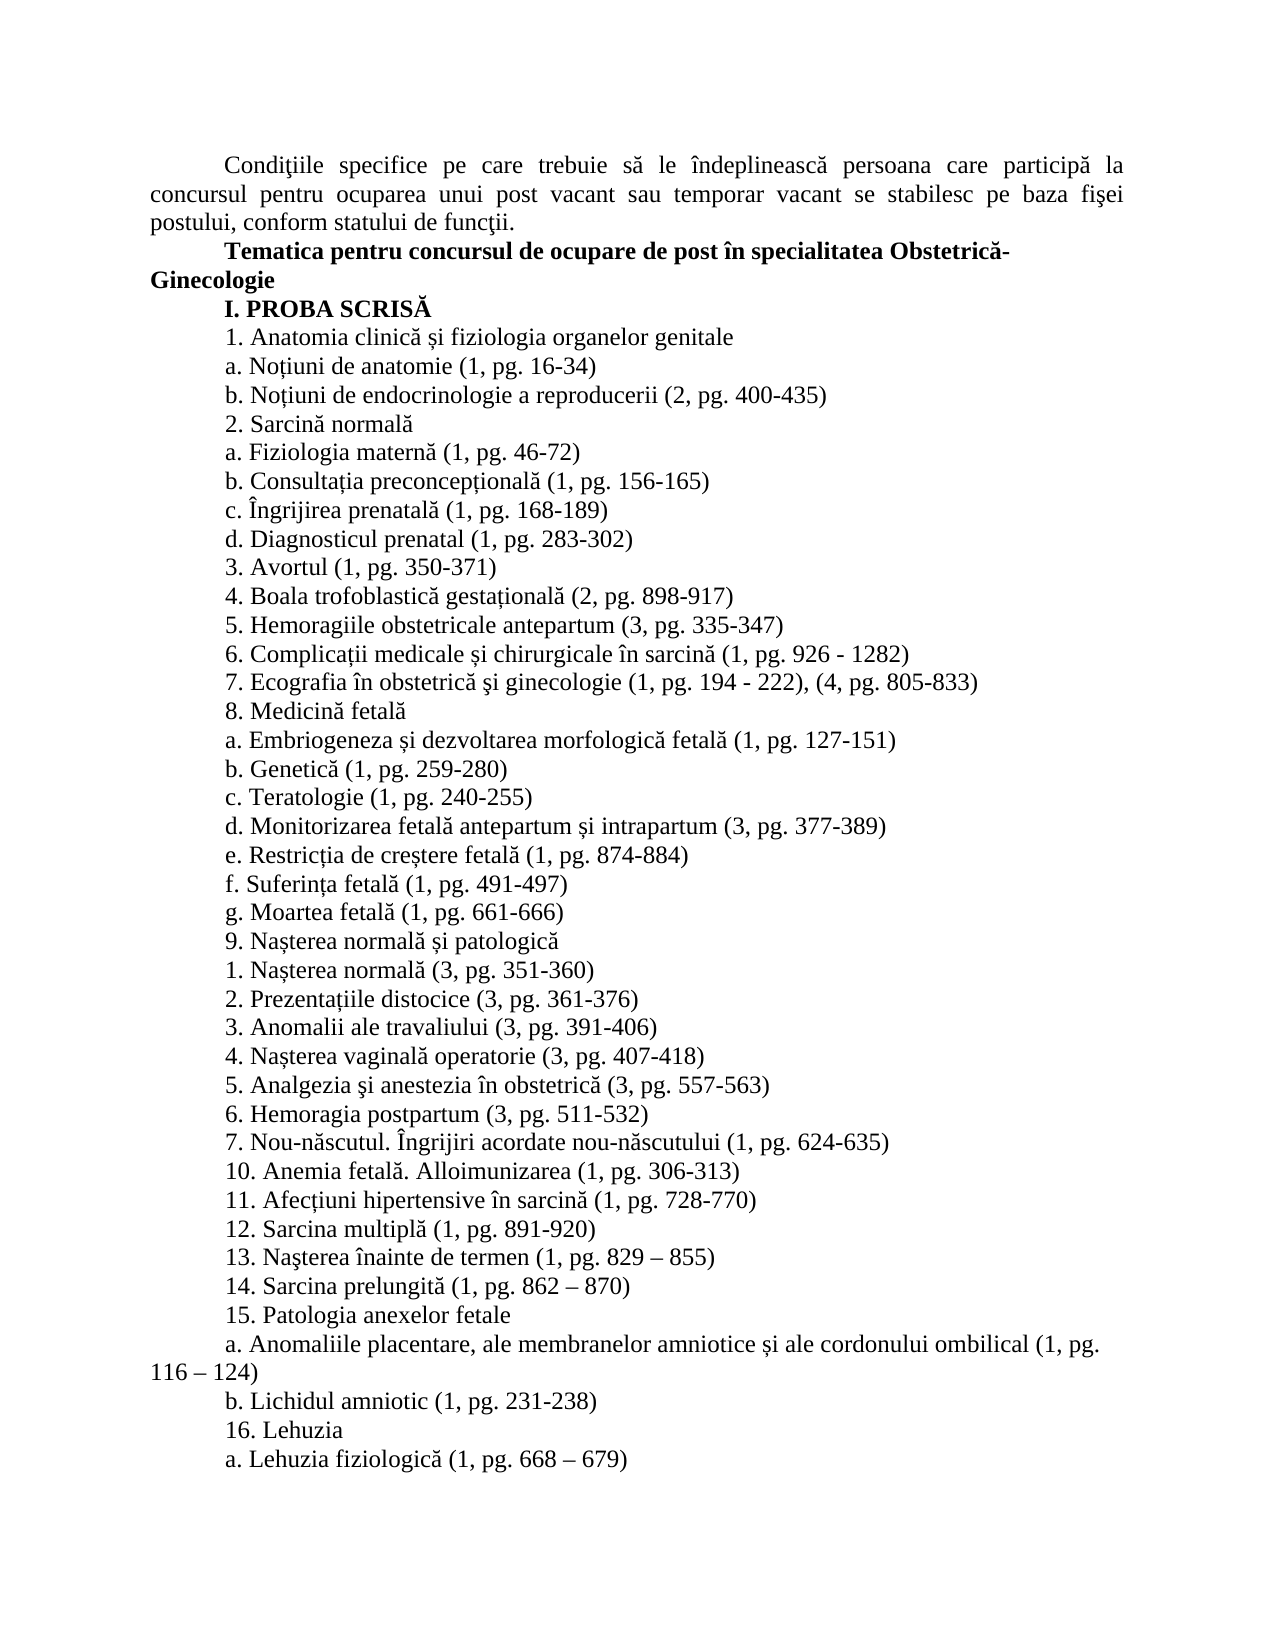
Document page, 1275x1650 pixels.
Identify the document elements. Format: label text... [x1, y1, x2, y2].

list d. Monitorizarea fetală antepartum și intrapartum (3, pg. 377-389) [150, 811, 1125, 840]
list a. Noțiuni de anatomie (1, pg. 16-34) [150, 351, 1125, 380]
text Tematica pentru concursul de ocupare de post în specialitatea Obstetrică-Ginecologie [150, 236, 1125, 294]
list 16. Lehuzia [150, 1415, 1125, 1444]
list 2. Sarcină normală [150, 409, 1125, 437]
list 7. Ecografia în obstetrică şi ginecologie (1, pg. 194 - 222), (4, pg. 805-833) [150, 667, 1125, 696]
list 6. Complicații medicale și chirurgicale în sarcină (1, pg. 926 - 1282) [150, 639, 1125, 667]
list 11. Afecțiuni hipertensive în sarcină (1, pg. 728-770) [150, 1185, 1125, 1214]
list 1. Anatomia clinică și fiziologia organelor genitale [150, 322, 1125, 351]
list a. Lehuzia fiziologică (1, pg. 668 – 679) [150, 1444, 1125, 1472]
list 5. Hemoragiile obstetricale antepartum (3, pg. 335-347) [150, 610, 1125, 639]
list 12. Sarcina multiplă (1, pg. 891-920) [150, 1214, 1125, 1242]
list a. Anomaliile placentare, ale membranelor amniotice și ale cordonului ombilical (1, pg. 116 – 124) [150, 1329, 1125, 1386]
list d. Diagnosticul prenatal (1, pg. 283-302) [150, 524, 1125, 552]
list 5. Analgezia şi anestezia în obstetrică (3, pg. 557-563) [150, 1070, 1125, 1099]
list f. Suferința fetală (1, pg. 491-497) [150, 869, 1125, 897]
list 2. Prezentațiile distocice (3, pg. 361-376) [150, 984, 1125, 1012]
list 6. Hemoragia postpartum (3, pg. 511-532) [150, 1099, 1125, 1127]
list 1. Nașterea normală (3, pg. 351-360) [150, 955, 1125, 984]
list a. Fiziologia maternă (1, pg. 46-72) [150, 437, 1125, 466]
list 14. Sarcina prelungită (1, pg. 862 – 870) [150, 1271, 1125, 1300]
list b. Consultația preconcepțională (1, pg. 156-165) [150, 466, 1125, 495]
list 4. Boala trofoblastică gestațională (2, pg. 898-917) [150, 581, 1125, 610]
list 15. Patologia anexelor fetale [150, 1300, 1125, 1329]
list 8. Medicină fetală [150, 696, 1125, 725]
list b. Noțiuni de endocrinologie a reproducerii (2, pg. 400-435) [150, 380, 1125, 409]
list e. Restricția de creștere fetală (1, pg. 874-884) [150, 840, 1125, 869]
list 4. Nașterea vaginală operatorie (3, pg. 407-418) [150, 1041, 1125, 1070]
list g. Moartea fetală (1, pg. 661-666) [150, 897, 1125, 926]
list b. Lichidul amniotic (1, pg. 231-238) [150, 1386, 1125, 1415]
list 9. Nașterea normală și patologică [150, 926, 1125, 955]
list 10. Anemia fetală. Alloimunizarea (1, pg. 306-313) [150, 1156, 1125, 1185]
list 7. Nou-născutul. Îngrijiri acordate nou-născutului (1, pg. 624-635) [150, 1127, 1125, 1156]
list 3. Anomalii ale travaliului (3, pg. 391-406) [150, 1012, 1125, 1041]
text Condiţiile specifice pe care trebuie să le îndeplinească persoana care participă la concursul pentru ocuparea unui post vacant sau temporar vacant se stabilesc pe baza fişei postului, conform statului de funcţii. [150, 150, 1125, 236]
list a. Embriogeneza și dezvoltarea morfologică fetală (1, pg. 127-151) [150, 725, 1125, 754]
text I. PROBA SCRISĂ [150, 294, 1125, 322]
list 13. Naşterea înainte de termen (1, pg. 829 – 855) [150, 1242, 1125, 1271]
list 3. Avortul (1, pg. 350-371) [150, 552, 1125, 581]
list c. Teratologie (1, pg. 240-255) [150, 782, 1125, 811]
list b. Genetică (1, pg. 259-280) [150, 754, 1125, 782]
list c. Îngrijirea prenatală (1, pg. 168-189) [150, 495, 1125, 524]
